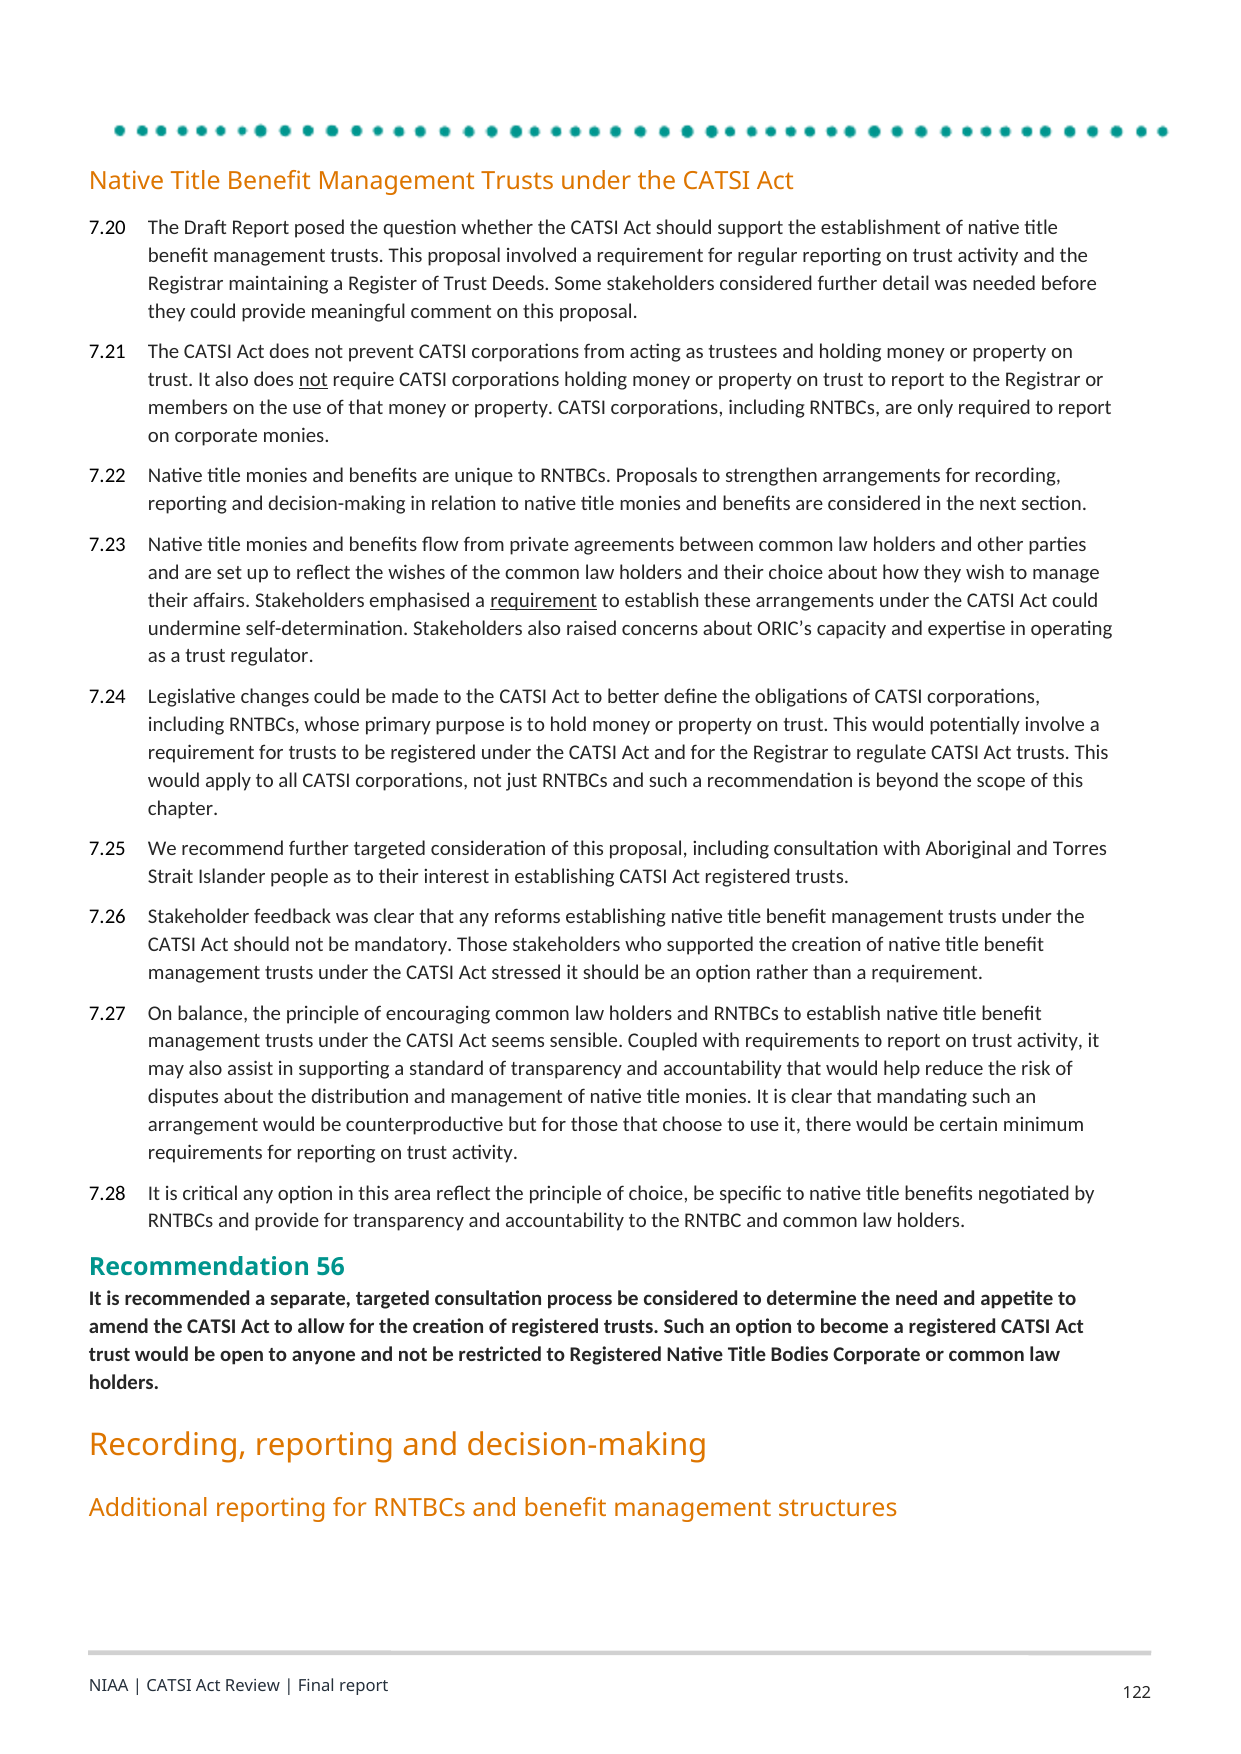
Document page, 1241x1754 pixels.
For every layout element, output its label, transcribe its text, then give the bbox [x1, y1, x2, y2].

subtitle Recording, reporting and decision-making [89, 1422, 1122, 1465]
list Native title monies and benefits flow from private agreements between common law holders and other parties and are set up to reflect the wishes of the common law holders and their choice about how they wish to manage their affairs. Stakeholders emphasised a requirement to establish these arrangements under the CATSI Act could undermine self-determination. Stakeholders also raised concerns about ORIC’s capacity and expertise in operating as a trust regulator. [89, 531, 1122, 668]
subtitle Additional reporting for RNTBCs and benefit management structures [89, 1490, 1152, 1524]
subtitle Native Title Benefit Management Trusts under the CATSI Act [89, 162, 1152, 196]
text Recommendation 56 [89, 1248, 1122, 1282]
list Native title monies and benefits are unique to RNTBCs. Proposals to strengthen arrangements for recording, reporting and decision-making in relation to native title monies and benefits are considered in the next section. [89, 463, 1122, 516]
picture [113, 115, 1177, 146]
list Stakeholder feedback was clear that any reforms establishing native title benefit management trusts under the CATSI Act should not be mandatory. Those stakeholders who supported the creation of native title benefit management trusts under the CATSI Act stressed it should be an option rather than a requirement. [89, 903, 1122, 985]
list Legislative changes could be made to the CATSI Act to better define the obligations of CATSI corporations, including RNTBCs, whose primary purpose is to hold money or property on trust. This would potentially involve a requirement for trusts to be registered under the CATSI Act and for the Registrar to regulate CATSI Act trusts. This would apply to all CATSI corporations, not just RNTBCs and such a recommendation is beyond the scope of this chapter. [89, 683, 1122, 820]
list It is critical any option in this area reflect the principle of choice, be specific to native title benefits negotiated by RNTBCs and provide for transparency and accountability to the RNTBC and common law holders. [89, 1180, 1122, 1233]
list On balance, the principle of encouraging common law holders and RNTBCs to establish native title benefit management trusts under the CATSI Act seems sensible. Coupled with requirements to report on trust activity, it may also assist in supporting a standard of transparency and accountability that would help reduce the risk of disputes about the distribution and management of native title monies. It is clear that mandating such an arrangement would be counterproductive but for those that choose to use it, there would be certain minimum requirements for reporting on trust activity. [89, 1000, 1122, 1165]
list We recommend further targeted consideration of this proposal, including consultation with Aboriginal and Torres Strait Islander people as to their interest in establishing CATSI Act registered trusts. [89, 835, 1122, 888]
text It is recommended a separate, targeted consultation process be considered to determine the need and appetite to amend the CATSI Act to allow for the creation of registered trusts. Such an option to become a registered CATSI Act trust would be open to anyone and not be restricted to Registered Native Title Bodies Corporate or common law holders. [89, 1286, 1122, 1395]
list The CATSI Act does not prevent CATSI corporations from acting as trustees and holding money or property on trust. It also does not require CATSI corporations holding money or property on trust to report to the Registrar or members on the use of that money or property. CATSI corporations, including RNTBCs, are only required to report on corporate monies. [89, 338, 1122, 448]
list The Draft Report posed the question whether the CATSI Act should support the establishment of native title benefit management trusts. This proposal involved a requirement for regular reporting on trust activity and the Registrar maintaining a Register of Trust Deeds. Some stakeholders considered further detail was needed before they could provide meaningful comment on this proposal. [89, 214, 1122, 323]
